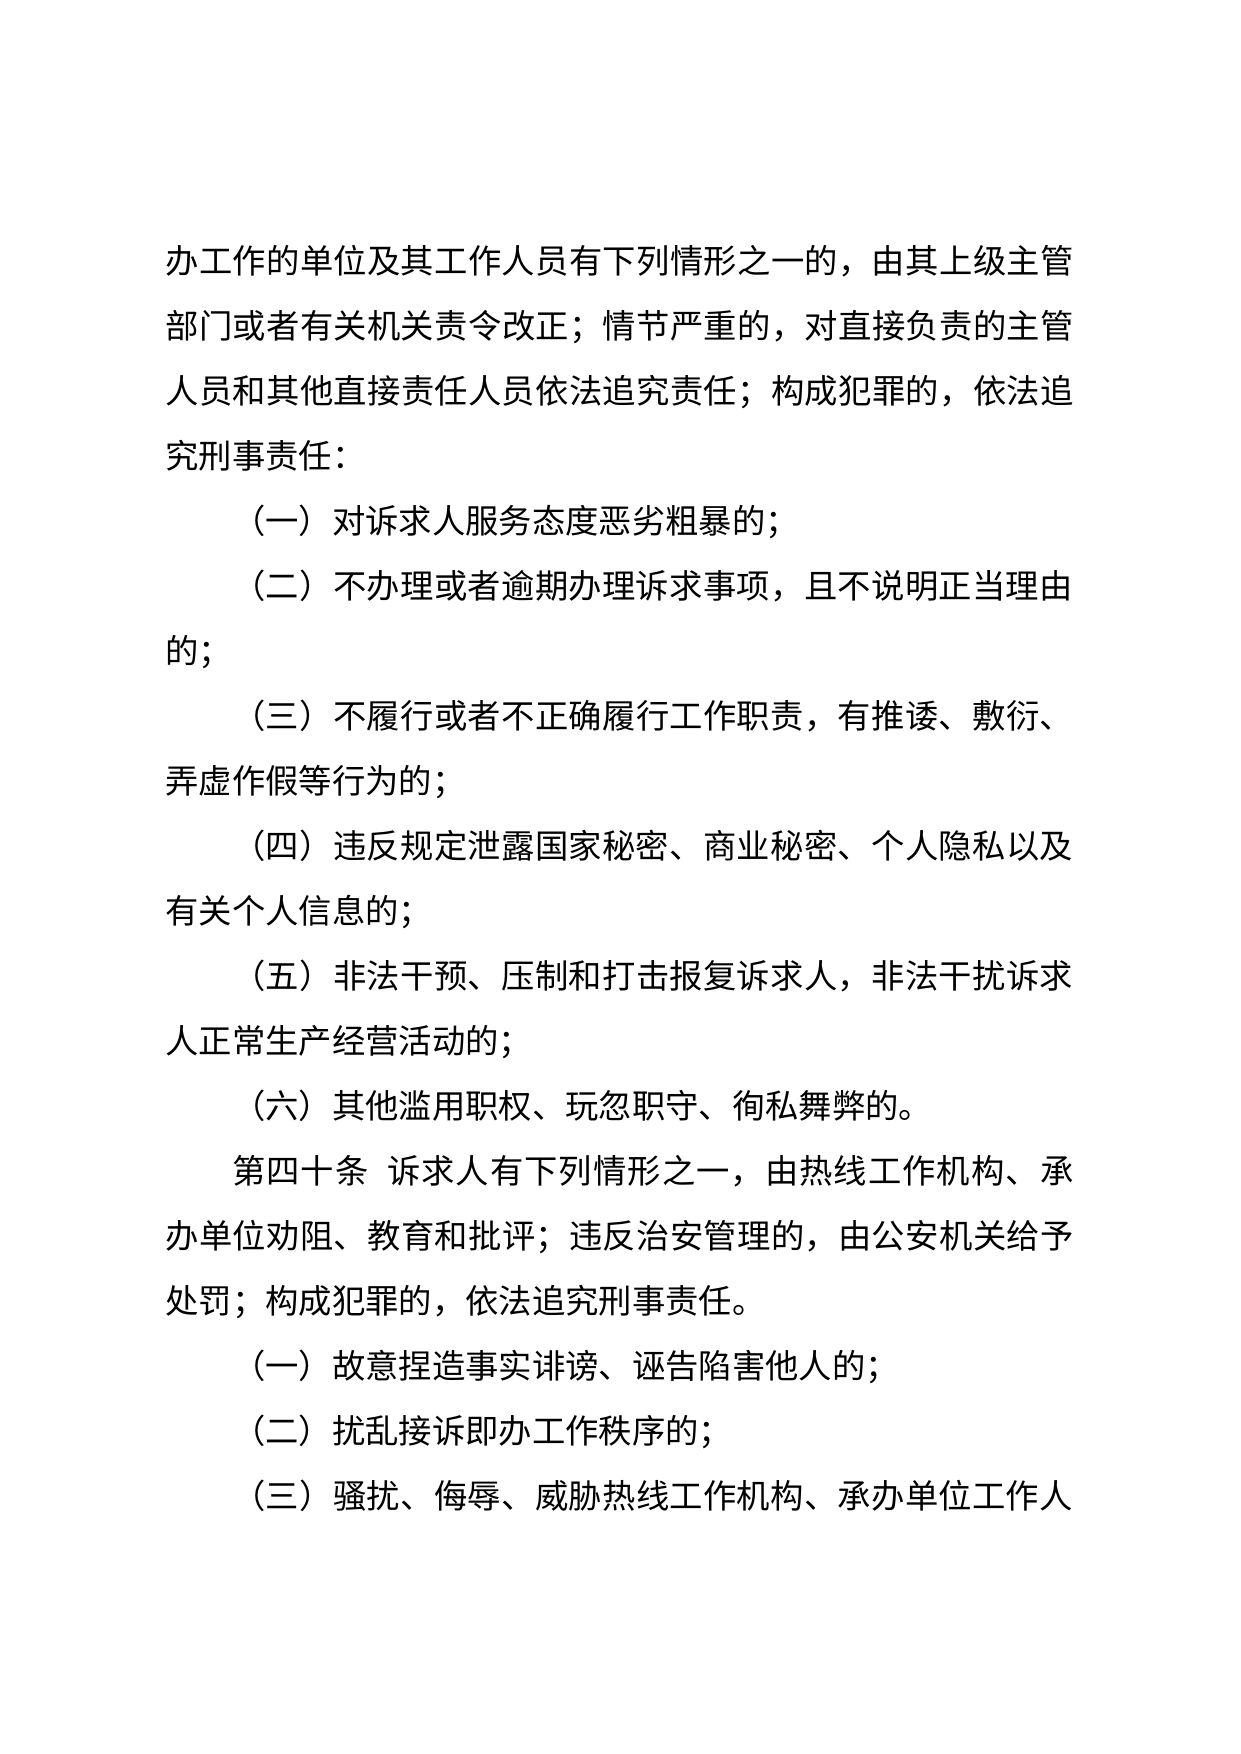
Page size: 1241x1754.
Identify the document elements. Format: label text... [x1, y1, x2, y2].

text （二）扰乱接诉即办工作秩序的； [165, 1397, 1075, 1462]
text 第四十条 诉求人有下列情形之一，由热线工作机构、承办单位劝阻、教育和批评；违反治安管理的，由公安机关给予处罚；构成犯罪的，依法追究刑事责任。 [165, 1137, 1075, 1332]
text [165, 227, 1075, 487]
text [165, 1462, 1075, 1527]
text （六）其他滥用职权、玩忽职守、徇私舞弊的。 [165, 1072, 1075, 1137]
text （二）不办理或者逾期办理诉求事项，且不说明正当理由的； [165, 552, 1075, 682]
text （一）故意捏造事实诽谤、诬告陷害他人的； [165, 1332, 1075, 1397]
text （三）不履行或者不正确履行工作职责，有推诿、敷衍、弄虚作假等行为的； [165, 682, 1075, 812]
text （四）违反规定泄露国家秘密、商业秘密、个人隐私以及有关个人信息的； [165, 812, 1075, 942]
text （五）非法干预、压制和打击报复诉求人，非法干扰诉求人正常生产经营活动的； [165, 942, 1075, 1072]
text （一）对诉求人服务态度恶劣粗暴的； [165, 487, 1075, 552]
